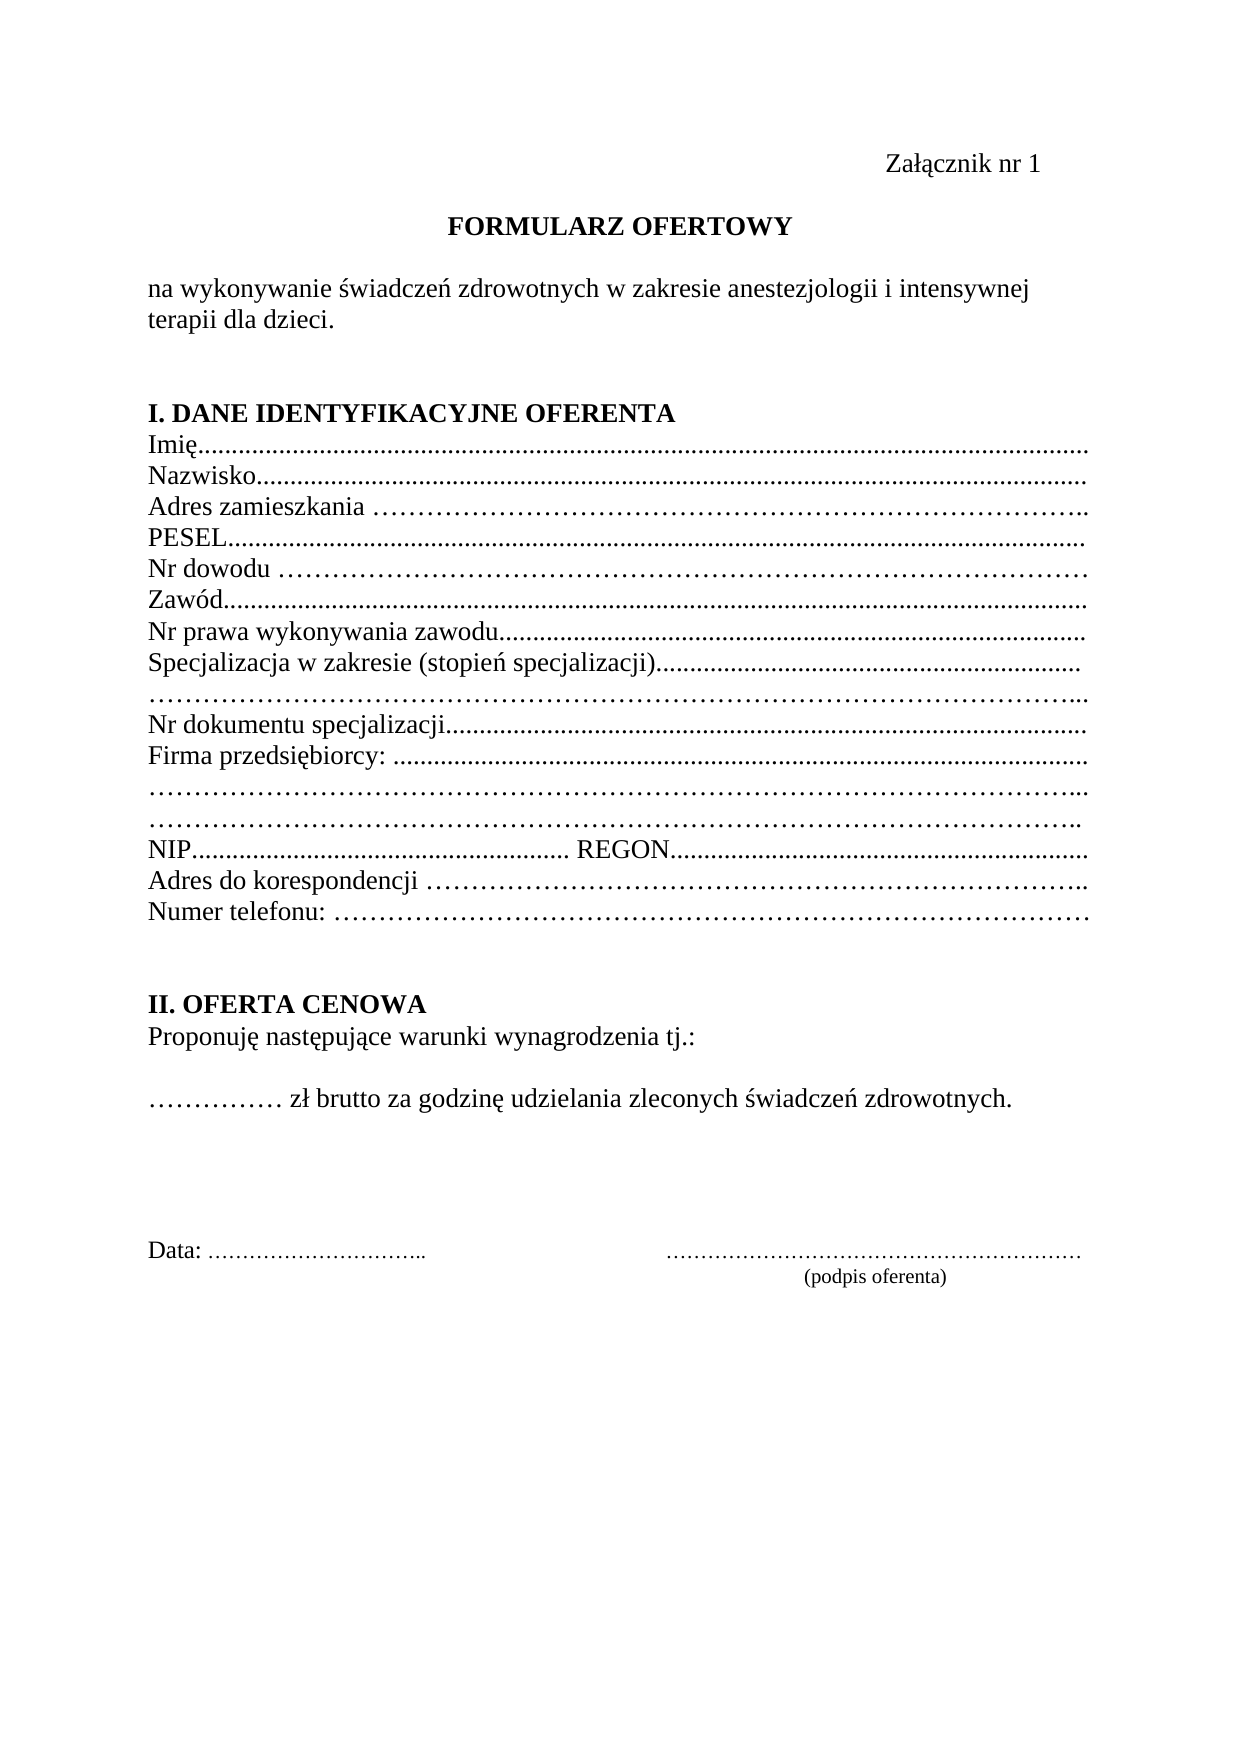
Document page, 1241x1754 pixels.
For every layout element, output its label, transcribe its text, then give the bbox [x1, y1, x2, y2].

text Nazwisko........................................................................................................................... [148, 459, 1093, 490]
text Załącznik nr 1 [885, 148, 1093, 179]
text FORMULARZ OFERTOWY [148, 210, 1093, 241]
text Adres do korespondencji ……………………………………………………………….. [148, 864, 1093, 895]
text Zawód................................................................................................................................ [148, 584, 1093, 615]
text …………………………………………………………………………………………... [148, 771, 1093, 802]
text Data: ………………………….. …………………………………………………… [148, 1235, 1093, 1264]
text Firma przedsiębiorcy: ....................................................................................................... [148, 739, 1093, 771]
text Nr dowodu ……………………………………………………………………………… [148, 552, 1093, 584]
text ………………………………………………………………………………………….. [148, 802, 1093, 833]
text I. DANE IDENTYFIKACYJNE OFERENTA [148, 397, 1093, 428]
text Adres zamieszkania …………………………………………………………………….. [148, 490, 1093, 521]
text Numer telefonu: ………………………………………………………………………… [148, 895, 1093, 926]
text …………… zł brutto za godzinę udzielania zleconych świadczeń zdrowotnych. [148, 1082, 1093, 1113]
text (podpis oferenta) [148, 1264, 1093, 1288]
text na wykonywanie świadczeń zdrowotnych w zakresie anestezjologii i intensywnej terapii dla dzieci. [148, 272, 1093, 334]
text Specjalizacja w zakresie (stopień specjalizacji)............................................................... [148, 646, 1093, 677]
text Nr prawa wykonywania zawodu....................................................................................... [148, 615, 1093, 646]
text …………………………………………………………………………………………... [148, 677, 1093, 708]
text II. OFERTA CENOWA [148, 988, 1093, 1020]
text NIP........................................................ REGON.............................................................. [148, 833, 1093, 864]
text PESEL............................................................................................................................... [148, 521, 1093, 552]
text Imię.................................................................................................................................... [148, 428, 1093, 459]
text Nr dokumentu specjalizacji............................................................................................... [148, 708, 1093, 739]
text Proponuję następujące warunki wynagrodzenia tj.: [148, 1020, 1093, 1051]
